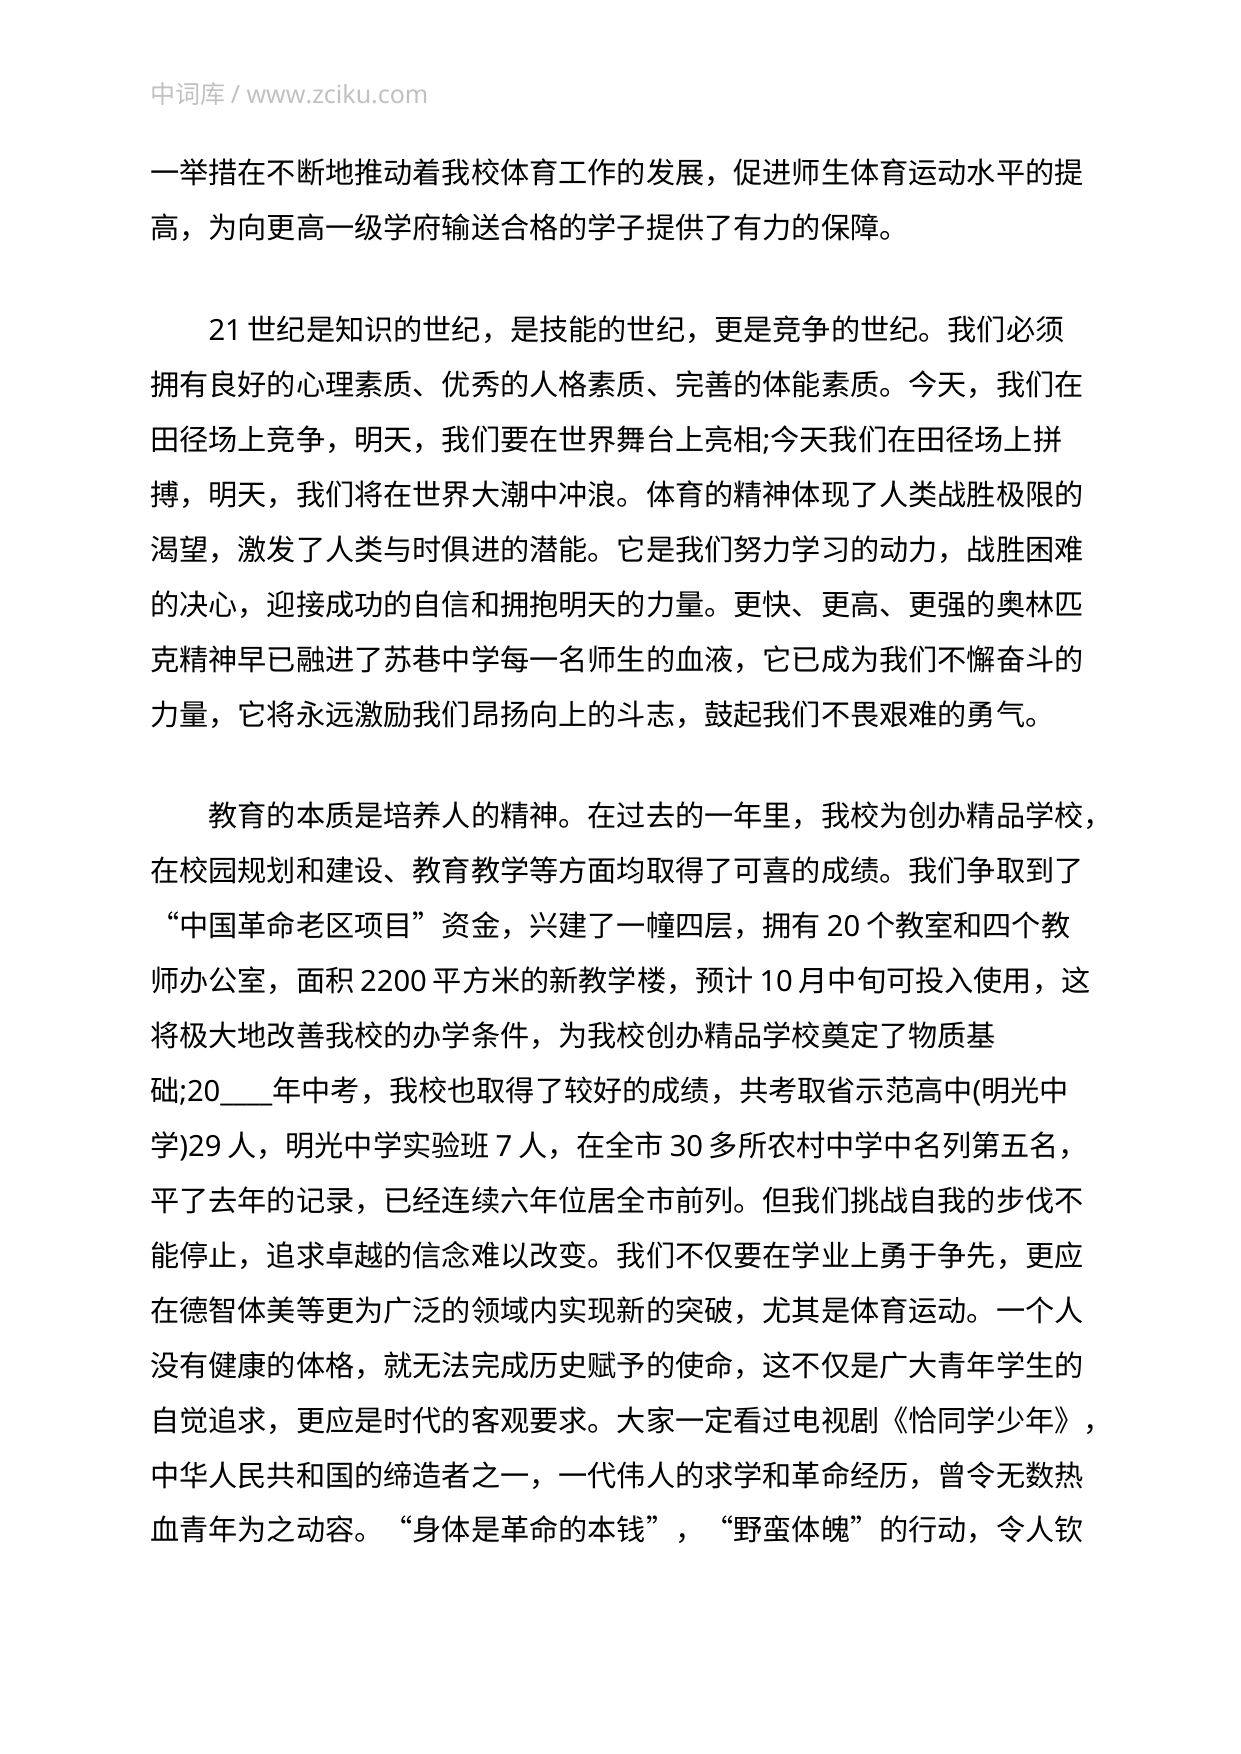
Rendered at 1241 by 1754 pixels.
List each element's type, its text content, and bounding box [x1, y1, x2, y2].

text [150, 150, 1090, 247]
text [150, 793, 1090, 1549]
text 21世纪是知识的世纪，是技能的世纪，更是竞争的世纪。我们必须拥有良好的心理素质、优秀的人格素质、完善的体能素质。今天，我们在田径场上竞争，明天，我们要在世界舞台上亮相;今天我们在田径场上拼搏，明天，我们将在世界大潮中冲浪。体育的精神体现了人类战胜极限的渴望，激发了人类与时俱进的潜能。它是我们努力学习的动力，战胜困难的决心，迎接成功的自信和拥抱明天的力量。更快、更高、更强的奥林匹克精神早已融进了苏巷中学每一名师生的血液，它已成为我们不懈奋斗的力量，它将永远激励我们昂扬向上的斗志，鼓起我们不畏艰难的勇气。 [150, 307, 1090, 733]
